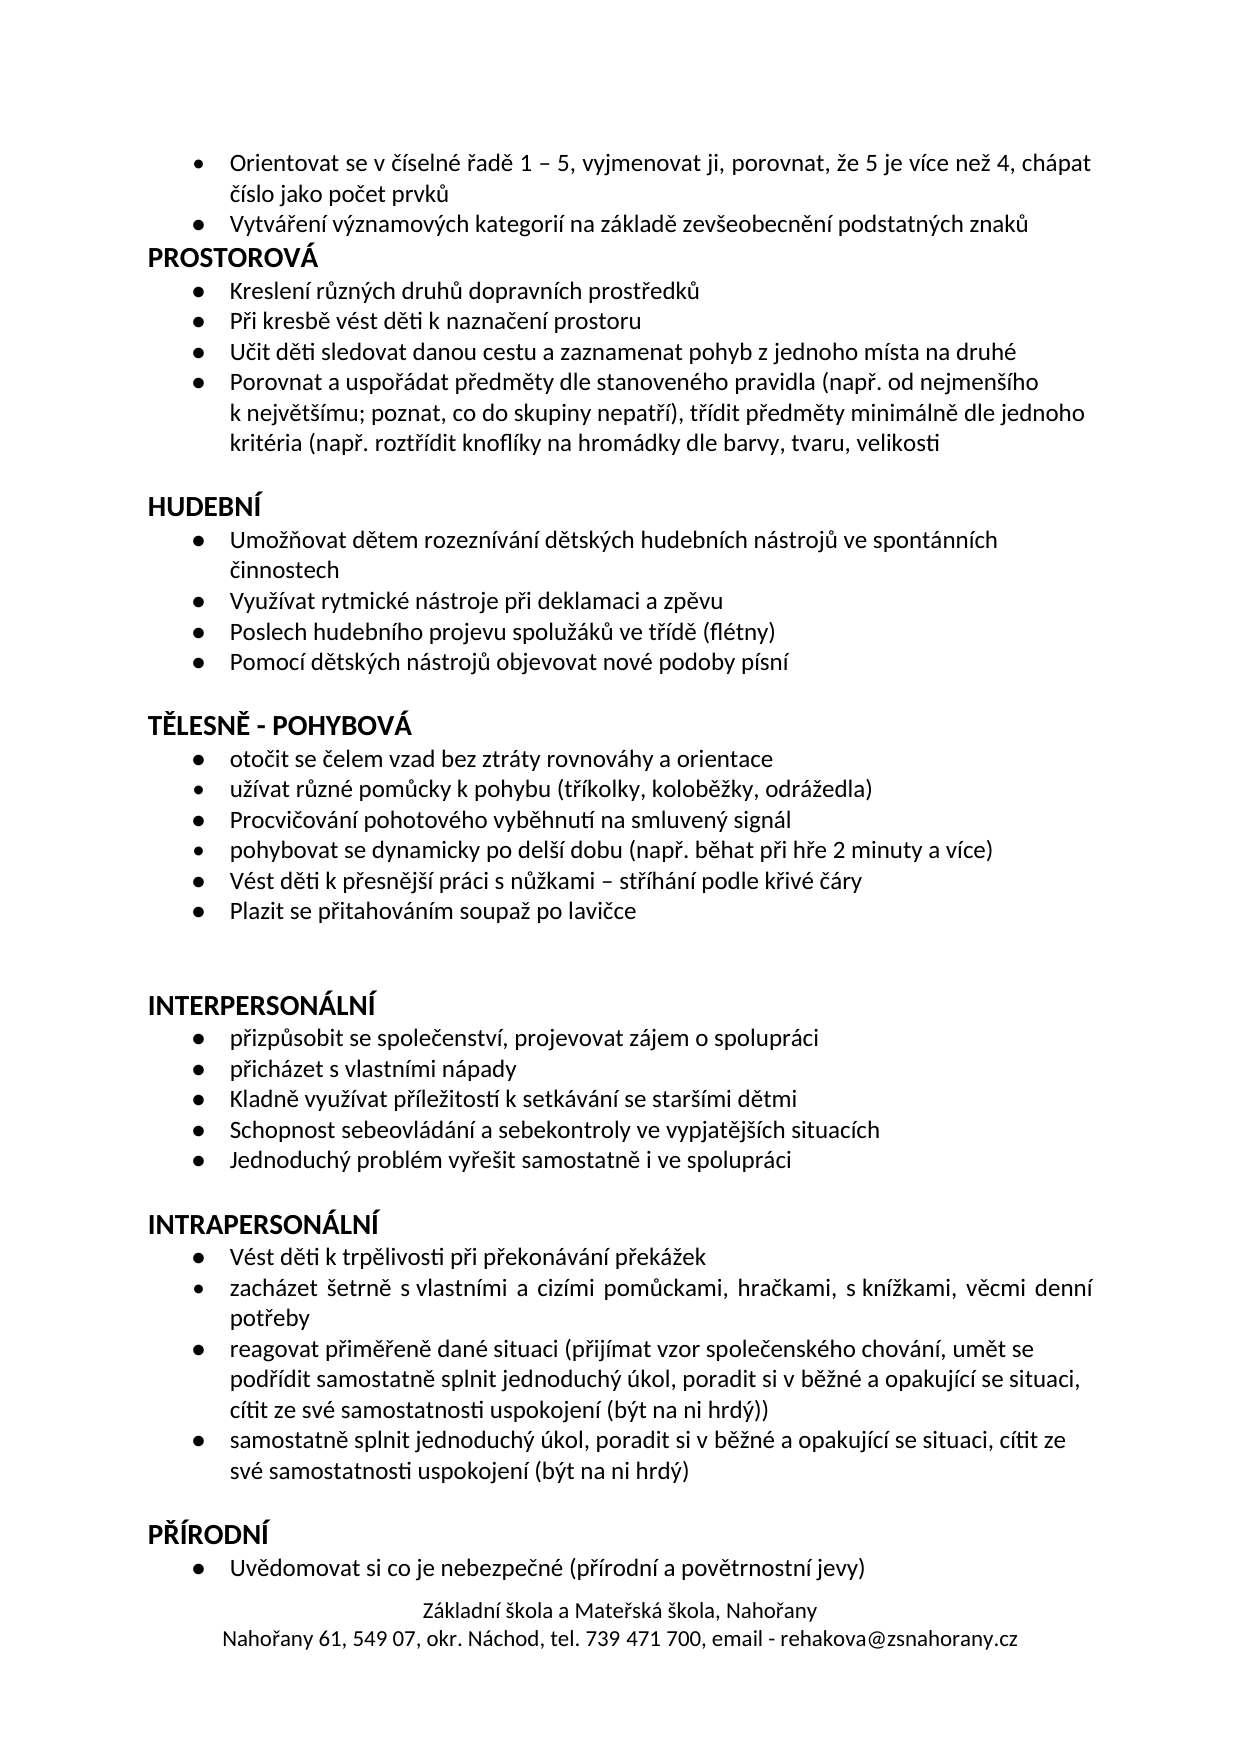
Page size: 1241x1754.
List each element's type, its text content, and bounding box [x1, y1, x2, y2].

text HUDEBNÍ [148, 488, 1093, 524]
text PROSTOROVÁ [148, 239, 1093, 275]
text INTERPERSONÁLNÍ [148, 987, 1093, 1023]
list otočit se čelem vzad bez ztráty rovnováhy a orientace [192, 743, 1093, 773]
text INTRAPERSONÁLNÍ [148, 1206, 1093, 1241]
list Porovnat a uspořádat předměty dle stanoveného pravidla (např. od nejmenšího k největšímu; poznat, co do skupiny nepatří), třídit předměty minimálně dle jednoho kritéria (např. roztřídit knoflíky na hromádky dle barvy, tvaru, velikosti [192, 366, 1093, 458]
list Procvičování pohotového vyběhnutí na smluvený signál [192, 804, 1093, 834]
list Schopnost sebeovládání a sebekontroly ve vypjatějších situacích [192, 1114, 1093, 1145]
list pohybovat se dynamicky po delší dobu (např. běhat při hře 2 minuty a více) [192, 834, 1093, 865]
list Využívat rytmické nástroje při deklamaci a zpěvu [192, 585, 1093, 616]
list přicházet s vlastními nápady [192, 1053, 1093, 1084]
list Plazit se přitahováním soupaž po lavičce [192, 895, 1093, 926]
list Umožňovat dětem rozeznívání dětských hudebních nástrojů ve spontánních činnostech [192, 524, 1093, 585]
list Vést děti k trpělivosti při překonávání překážek [192, 1241, 1093, 1272]
list Vést děti k přesnější práci s nůžkami – stříhání podle křivé čáry [192, 865, 1093, 895]
list užívat různé pomůcky k pohybu (tříkolky, koloběžky, odrážedla) [192, 773, 1093, 804]
list Při kresbě vést děti k naznačení prostoru [192, 305, 1093, 336]
list Kladně využívat příležitostí k setkávání se staršími dětmi [192, 1084, 1093, 1114]
list přizpůsobit se společenství, projevovat zájem o spolupráci [192, 1023, 1093, 1053]
list Učit děti sledovat danou cestu a zaznamenat pohyb z jednoho místa na druhé [192, 336, 1093, 366]
list Kreslení různých druhů dopravních prostředků [192, 275, 1093, 305]
list Vytváření významových kategorií na základě zevšeobecnění podstatných znaků [192, 209, 1093, 239]
text PŘÍRODNÍ [148, 1516, 1093, 1552]
list Uvědomovat si co je nebezpečné (přírodní a povětrnostní jevy) [192, 1552, 1093, 1582]
list Jednoduchý problém vyřešit samostatně i ve spolupráci [192, 1145, 1093, 1175]
text TĚLESNĚ - POHYBOVÁ [148, 707, 1093, 743]
list samostatně splnit jednoduchý úkol, poradit si v běžné a opakující se situaci, cítit ze své samostatnosti uspokojení (být na ni hrdý) [192, 1424, 1093, 1486]
list Pomocí dětských nástrojů objevovat nové podoby písní [192, 646, 1093, 677]
list Orientovat se v číselné řadě 1 – 5, vyjmenovat ji, porovnat, že 5 je více než 4, chápat číslo jako počet prvků [192, 148, 1093, 209]
list Poslech hudebního projevu spolužáků ve třídě (flétny) [192, 616, 1093, 646]
list zacházet šetrně s vlastními a cizími pomůckami, hračkami, s knížkami, věcmi denní potřeby [192, 1272, 1093, 1333]
list reagovat přiměřeně dané situaci (přijímat vzor společenského chování, umět se podřídit samostatně splnit jednoduchý úkol, poradit si v běžné a opakující se situaci, cítit ze své samostatnosti uspokojení (být na ni hrdý)) [192, 1333, 1093, 1424]
